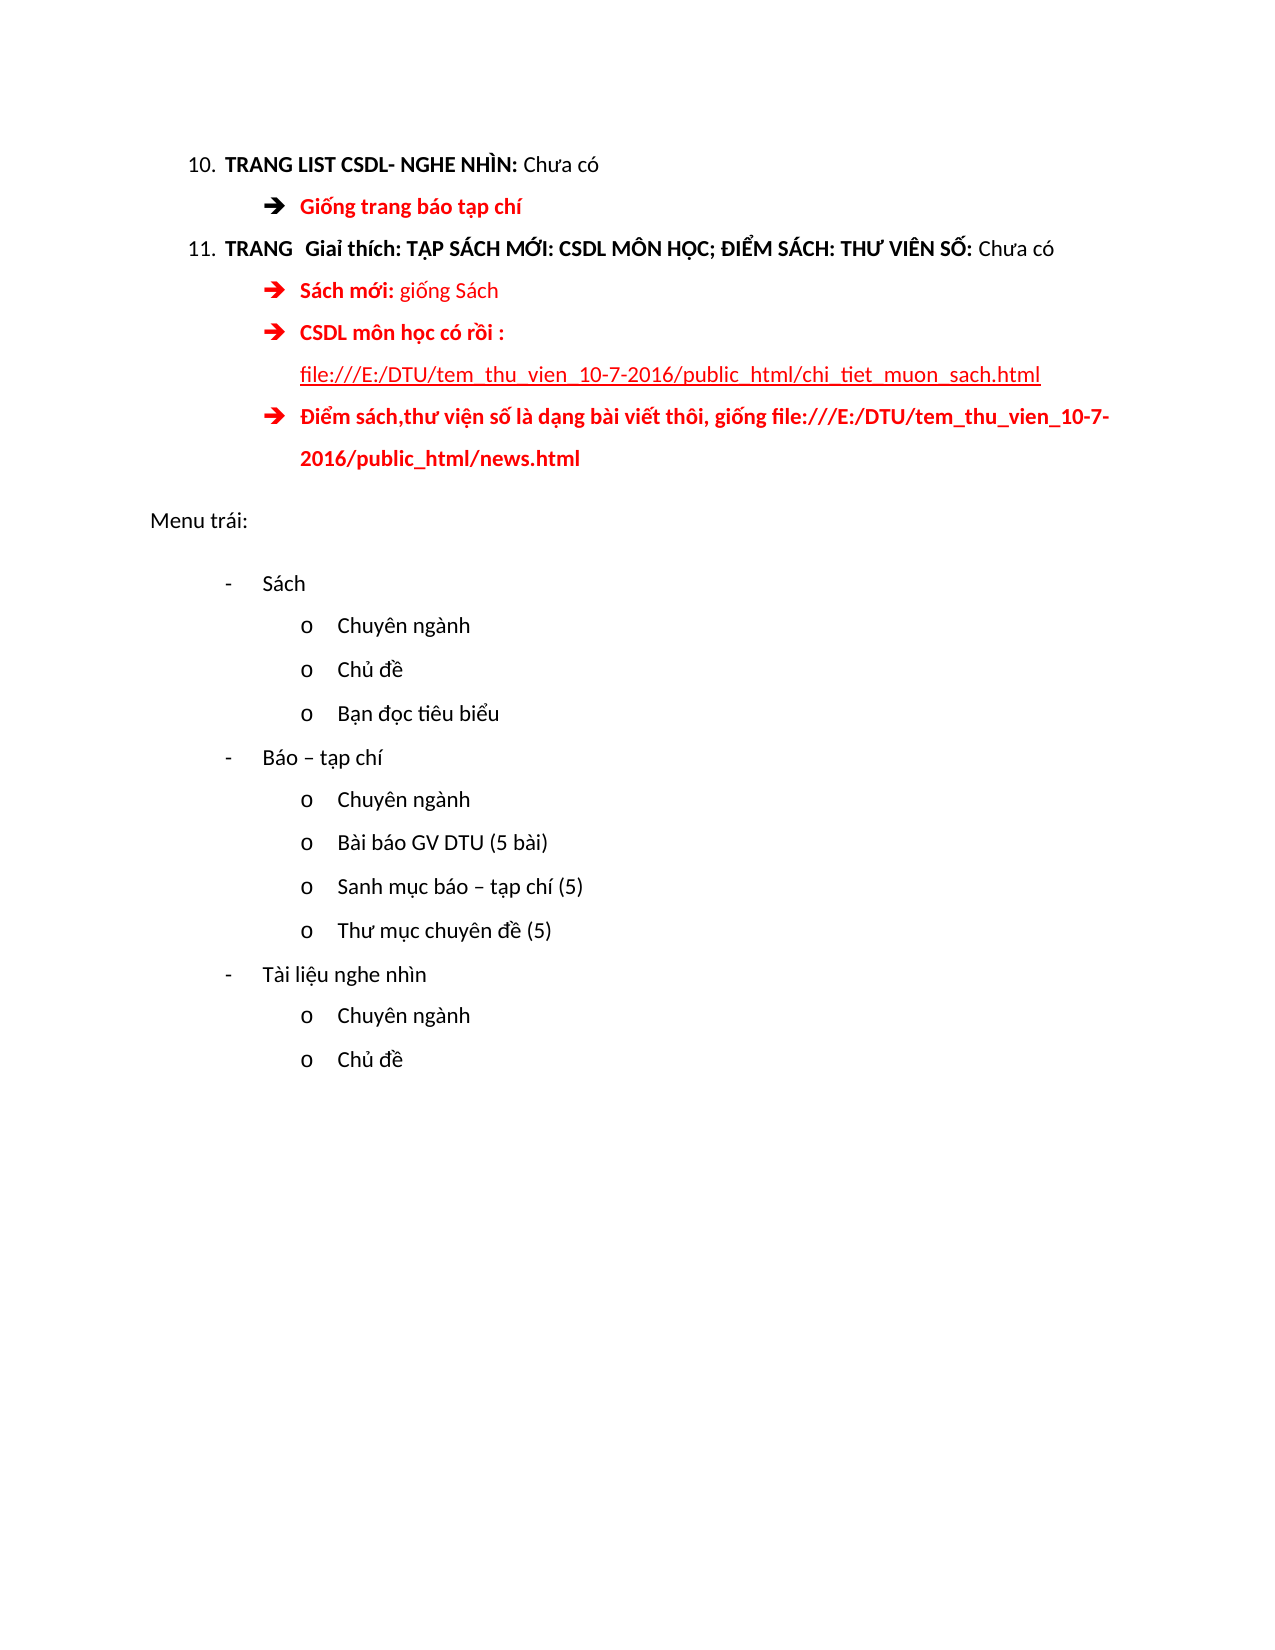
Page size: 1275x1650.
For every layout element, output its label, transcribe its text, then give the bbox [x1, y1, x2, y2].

list Thư mục chuyên đề (5) [300, 916, 1125, 945]
list Bạn đọc tiêu biểu [300, 699, 1125, 728]
list Báo – tạp chí [225, 743, 1125, 771]
list Sách [225, 569, 1125, 597]
list Điểm sách,thư viện số là dạng bài viết thôi, giống file:///E:/DTU/tem_thu_vien_10-7-2016/public_html/news.html [262, 402, 1125, 472]
list Chủ đề [300, 655, 1125, 684]
list Bài báo GV DTU (5 bài) [300, 828, 1125, 858]
list TRANG Giaỉ thích: TẬP SÁCH MỚI: CSDL MÔN HỌC; ĐIỂM SÁCH: THƯ VIÊN SỐ: Chưa có [187, 234, 1125, 262]
list Sanh mục báo – tạp chí (5) [300, 872, 1125, 901]
list Chuyên ngành [300, 1002, 1125, 1031]
text Menu trái: [150, 507, 1125, 535]
list Giống trang báo tạp chí [262, 192, 1125, 220]
list Tài liệu nghe nhìn [225, 960, 1125, 988]
list Sách mới: giống Sách [262, 276, 1125, 304]
list Chuyên ngành [300, 611, 1125, 641]
list CSDL môn học có rồi : file:///E:/DTU/tem_thu_vien_10-7-2016/public_html/chi_tiet_muon_sach.html [262, 318, 1125, 388]
list TRANG LIST CSDL- NGHE NHÌN: Chưa có [187, 150, 1125, 178]
list Chuyên ngành [300, 785, 1125, 814]
list Chủ đề [300, 1045, 1125, 1074]
